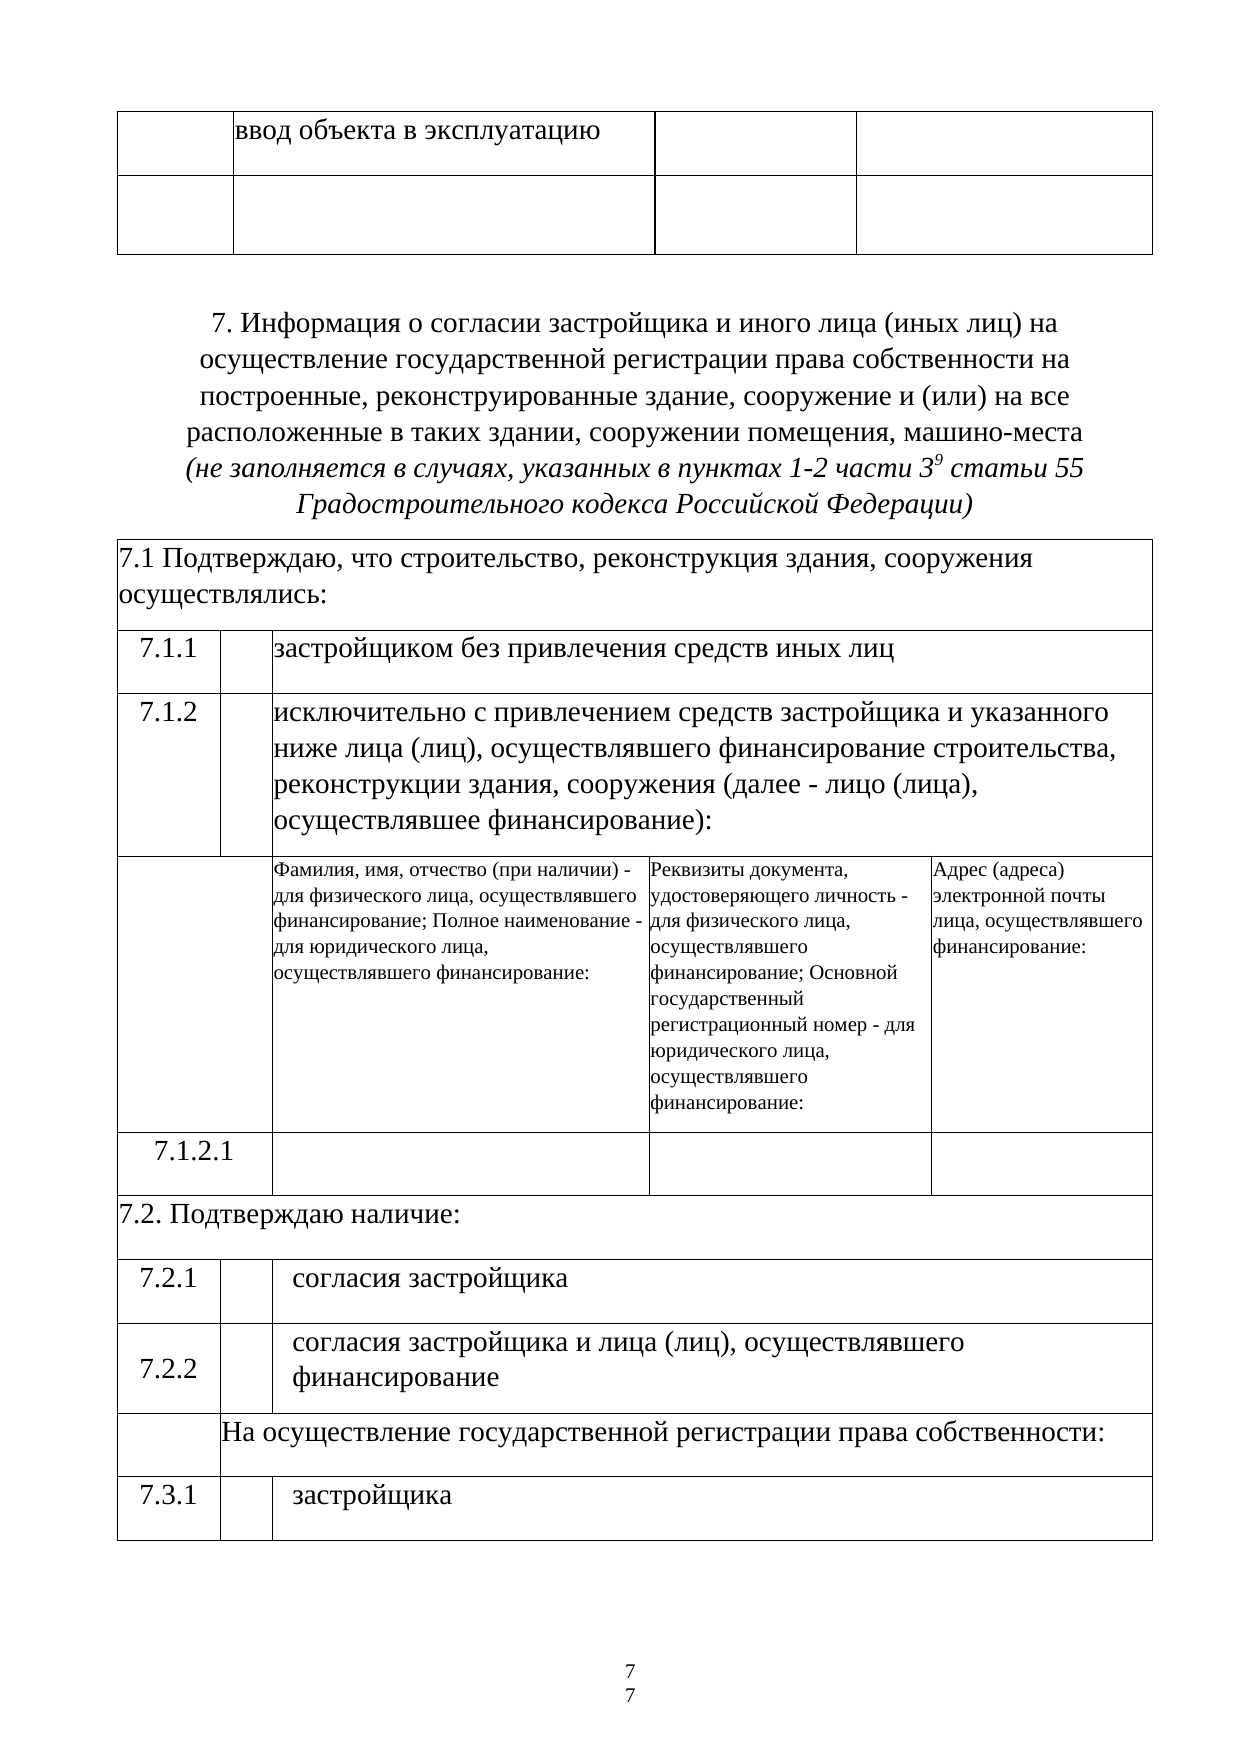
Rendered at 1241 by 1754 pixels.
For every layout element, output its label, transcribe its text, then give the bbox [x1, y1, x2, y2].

table_cell исключительно с привлечением средств застройщика и указанного ниже лица (лиц), осуществлявшего финансирование строительства, реконструкции здания, сооружения (далее - лицо (лица), осуществлявшее финансирование): [273, 694, 1152, 856]
table_header ввод объекта в эксплуатацию [234, 112, 654, 175]
table_header [857, 112, 1152, 175]
table_cell [221, 1477, 272, 1540]
text 7. Информация о согласии застройщика и иного лица (иных лиц) на осуществление государственной регистрации права собственности на построенные, реконструированные здание, сооружение и (или) на все расположенные в таких здании, сооружении помещения, машино-места (не заполняется в случаях, указанных в пунктах 1-2 части 39 статьи 55 Градостроительного кодекса Российской Федерации) [114, 305, 1155, 520]
table_cell [932, 1133, 1152, 1195]
table_cell [118, 857, 272, 1132]
table_cell 7.3.1 [118, 1477, 220, 1540]
table_cell [656, 176, 856, 254]
table_cell [118, 176, 233, 254]
table_cell 7.1.1 [118, 631, 220, 693]
table_cell [650, 1133, 931, 1195]
table_cell [118, 1414, 220, 1476]
table_cell согласия застройщика и лица (лиц), осуществлявшего финансирование [273, 1324, 1152, 1413]
table_cell 7.2.1 [118, 1260, 220, 1323]
table_cell [221, 631, 272, 693]
table_cell На осуществление государственной регистрации права собственности: [221, 1414, 1152, 1476]
table_cell [857, 176, 1152, 254]
table_header [118, 112, 233, 175]
table_cell [273, 1133, 649, 1195]
table_cell [221, 1324, 272, 1413]
table_header 7.1 Подтверждаю, что строительство, реконструкция здания, сооружения осуществлялись: [118, 540, 1152, 629]
table_cell 7.1.2.1 [118, 1133, 272, 1195]
table_cell 7.1.2 [118, 694, 220, 856]
table_cell Фамилия, имя, отчество (при наличии) - для физического лица, осуществлявшего финансирование; Полное наименование - для юридического лица, осуществлявшего финансирование: [273, 857, 649, 1132]
table_cell застройщика [273, 1477, 1152, 1540]
table_cell Адрес (адреса) электронной почты лица, осуществлявшего финансирование: [932, 857, 1152, 1132]
table_cell [234, 176, 654, 254]
table_cell согласия застройщика [273, 1260, 1152, 1323]
table_cell застройщиком без привлечения средств иных лиц [273, 631, 1152, 693]
table_cell Реквизиты документа, удостоверяющего личность - для физического лица, осуществлявшего финансирование; Основной государственный регистрационный номер - для юридического лица, осуществлявшего финансирование: [650, 857, 931, 1132]
table_cell [221, 694, 272, 856]
table_cell [221, 1260, 272, 1323]
table_cell 7.2.2 [118, 1324, 220, 1413]
table_header [656, 112, 856, 175]
table_cell 7.2. Подтверждаю наличие: [118, 1196, 1152, 1259]
